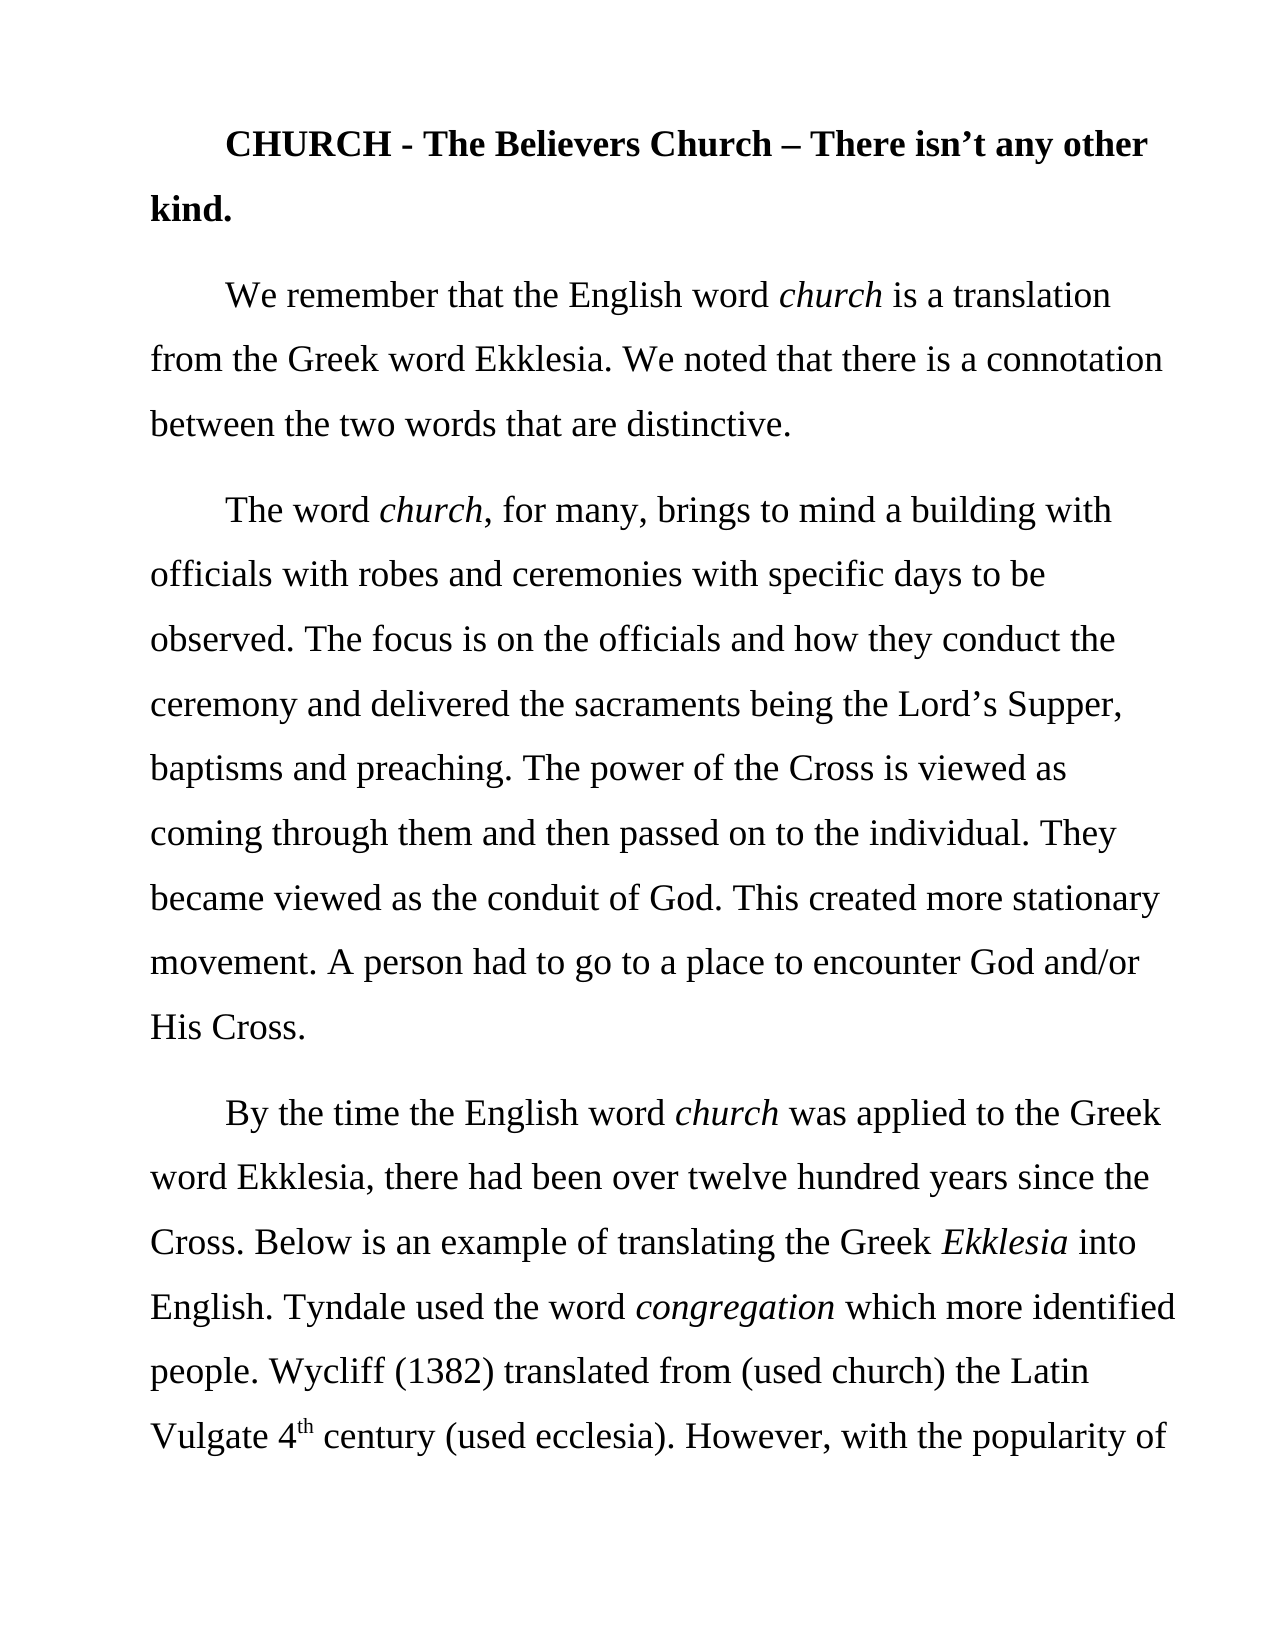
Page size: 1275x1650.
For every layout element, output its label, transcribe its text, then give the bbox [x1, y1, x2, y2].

text The word church, for many, brings to mind a building with officials with robes and ceremonies with specific days to be observed. The focus is on the officials and how they conduct the ceremony and delivered the sacraments being the Lord’s Supper, baptisms and preaching. The power of the Cross is viewed as coming through them and then passed on to the individual. They became viewed as the conduit of God. This created more stationary movement. A person had to go to a place to encounter God and/or His Cross. [150, 487, 1181, 1048]
text CHURCH - The Believers Church – There isn’t any other kind. [150, 122, 1181, 230]
text We remember that the English word church is a translation from the Greek word Ekklesia. We noted that there is a connotation between the two words that are distinctive. [150, 272, 1181, 444]
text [150, 1090, 1181, 1457]
